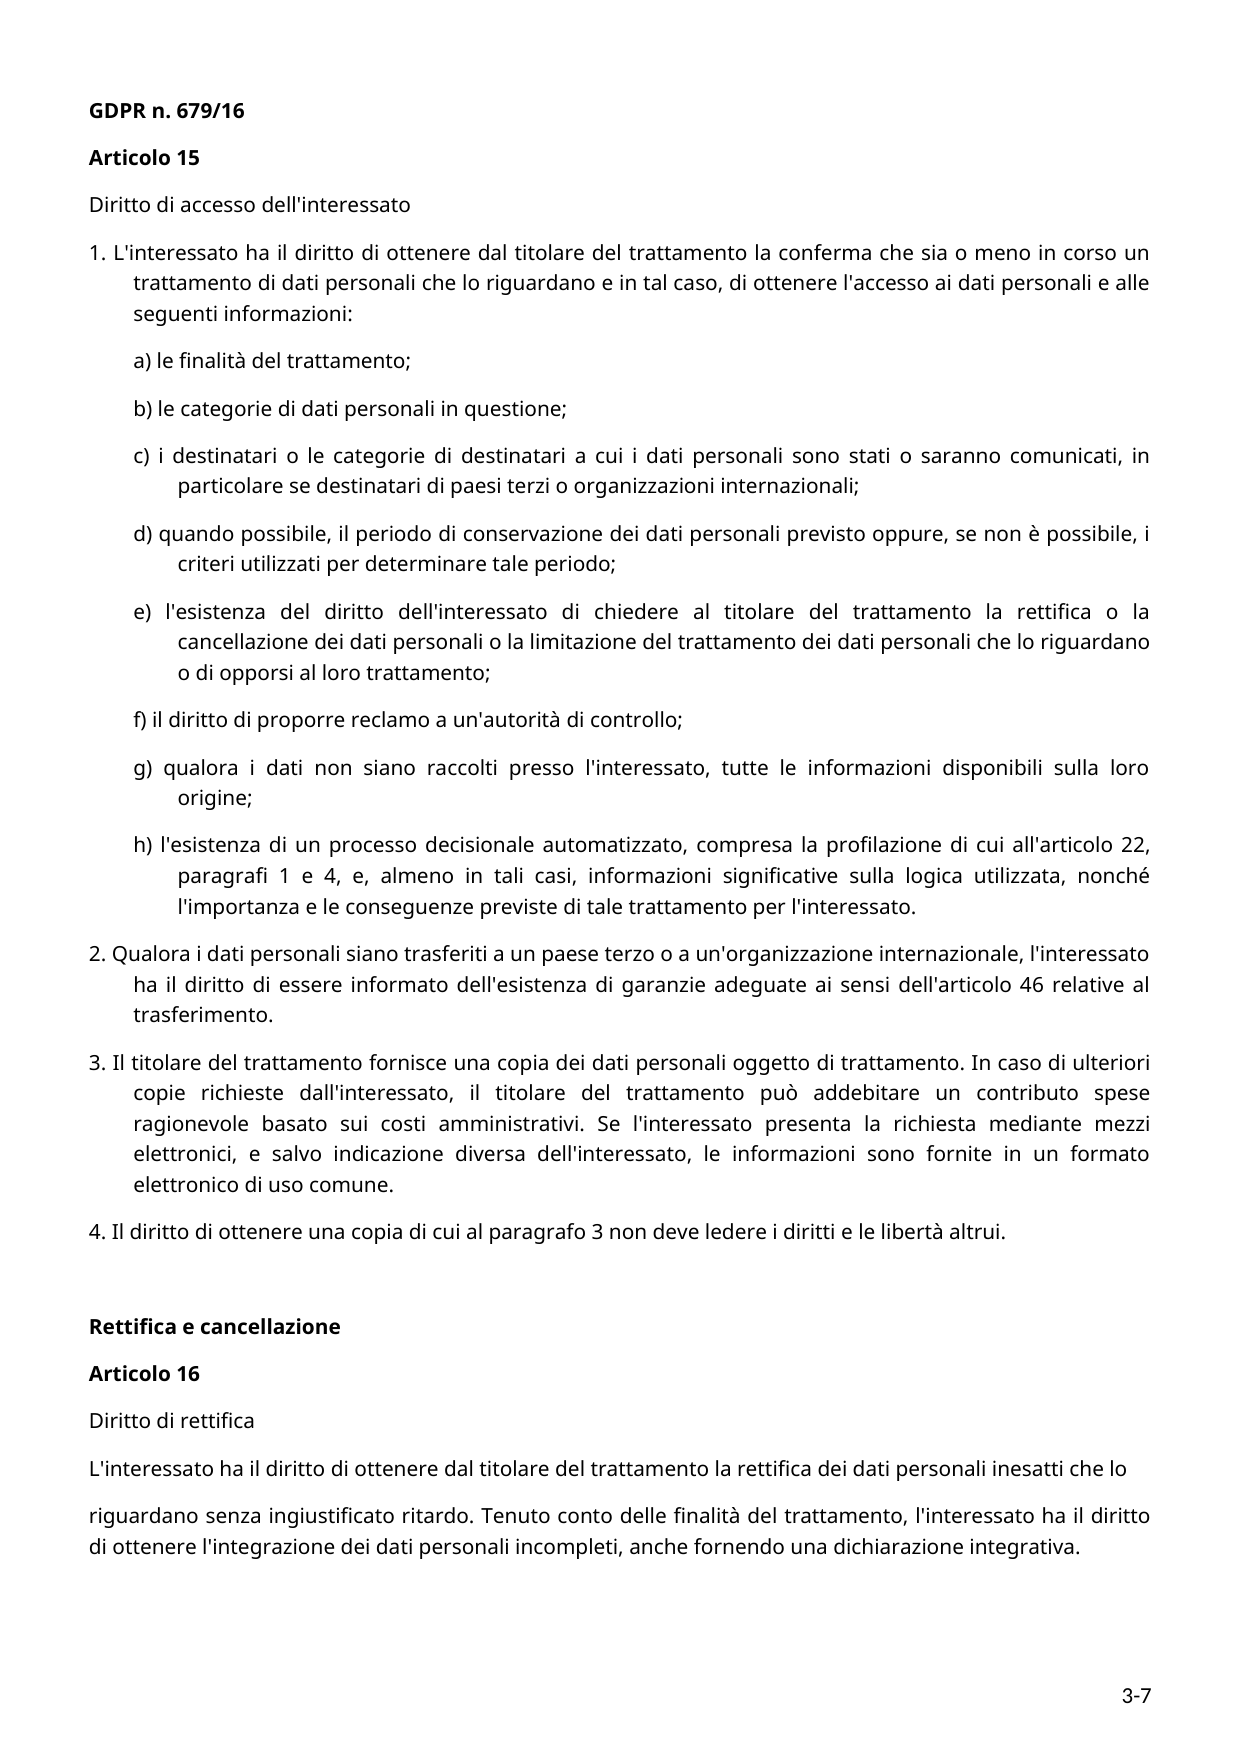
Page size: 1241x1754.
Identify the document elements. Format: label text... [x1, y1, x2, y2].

text L'interessato ha il diritto di ottenere dal titolare del trattamento la rettifica dei dati personali inesatti che lo [89, 1454, 1152, 1482]
text f) il diritto di proporre reclamo a un'autorità di controllo; [133, 705, 1152, 734]
text GDPR n. 679/16 [89, 96, 1152, 124]
text h) l'esistenza di un processo decisionale automatizzato, compresa la profilazione di cui all'articolo 22, paragrafi 1 e 4, e, almeno in tali casi, informazioni significative sulla logica utilizzata, nonché l'importanza e le conseguenze previste di tale trattamento per l'interessato. [133, 831, 1152, 920]
text Articolo 15 [89, 143, 1152, 172]
text 1. L'interessato ha il diritto di ottenere dal titolare del trattamento la conferma che sia o meno in corso un trattamento di dati personali che lo riguardano e in tal caso, di ottenere l'accesso ai dati personali e alle seguenti informazioni: [89, 238, 1152, 327]
text Diritto di accesso dell'interessato [89, 191, 1152, 219]
text riguardano senza ingiustificato ritardo. Tenuto conto delle finalità del trattamento, l'interessato ha il diritto di ottenere l'integrazione dei dati personali incompleti, anche fornendo una dichiarazione integrativa. [89, 1501, 1152, 1560]
text Articolo 16 [89, 1359, 1152, 1388]
text b) le categorie di dati personali in questione; [133, 394, 1152, 422]
text Rettifica e cancellazione [89, 1312, 1152, 1340]
text d) quando possibile, il periodo di conservazione dei dati personali previsto oppure, se non è possibile, i criteri utilizzati per determinare tale periodo; [133, 519, 1152, 578]
text 3. Il titolare del trattamento fornisce una copia dei dati personali oggetto di trattamento. In caso di ulteriori copie richieste dall'interessato, il titolare del trattamento può addebitare un contributo spese ragionevole basato sui costi amministrativi. Se l'interessato presenta la richiesta mediante mezzi elettronici, e salvo indicazione diversa dell'interessato, le informazioni sono fornite in un formato elettronico di uso comune. [89, 1048, 1152, 1198]
text 2. Qualora i dati personali siano trasferiti a un paese terzo o a un'organizzazione internazionale, l'interessato ha il diritto di essere informato dell'esistenza di garanzie adeguate ai sensi dell'articolo 46 relative al trasferimento. [89, 939, 1152, 1029]
text e) l'esistenza del diritto dell'interessato di chiedere al titolare del trattamento la rettifica o la cancellazione dei dati personali o la limitazione del trattamento dei dati personali che lo riguardano o di opporsi al loro trattamento; [133, 597, 1152, 686]
text g) qualora i dati non siano raccolti presso l'interessato, tutte le informazioni disponibili sulla loro origine; [133, 753, 1152, 812]
text 4. Il diritto di ottenere una copia di cui al paragrafo 3 non deve ledere i diritti e le libertà altrui. [89, 1217, 1152, 1246]
text Diritto di rettifica [89, 1407, 1152, 1435]
text a) le finalità del trattamento; [133, 346, 1152, 375]
text c) i destinatari o le categorie di destinatari a cui i dati personali sono stati o saranno comunicati, in particolare se destinatari di paesi terzi o organizzazioni internazionali; [133, 441, 1152, 500]
